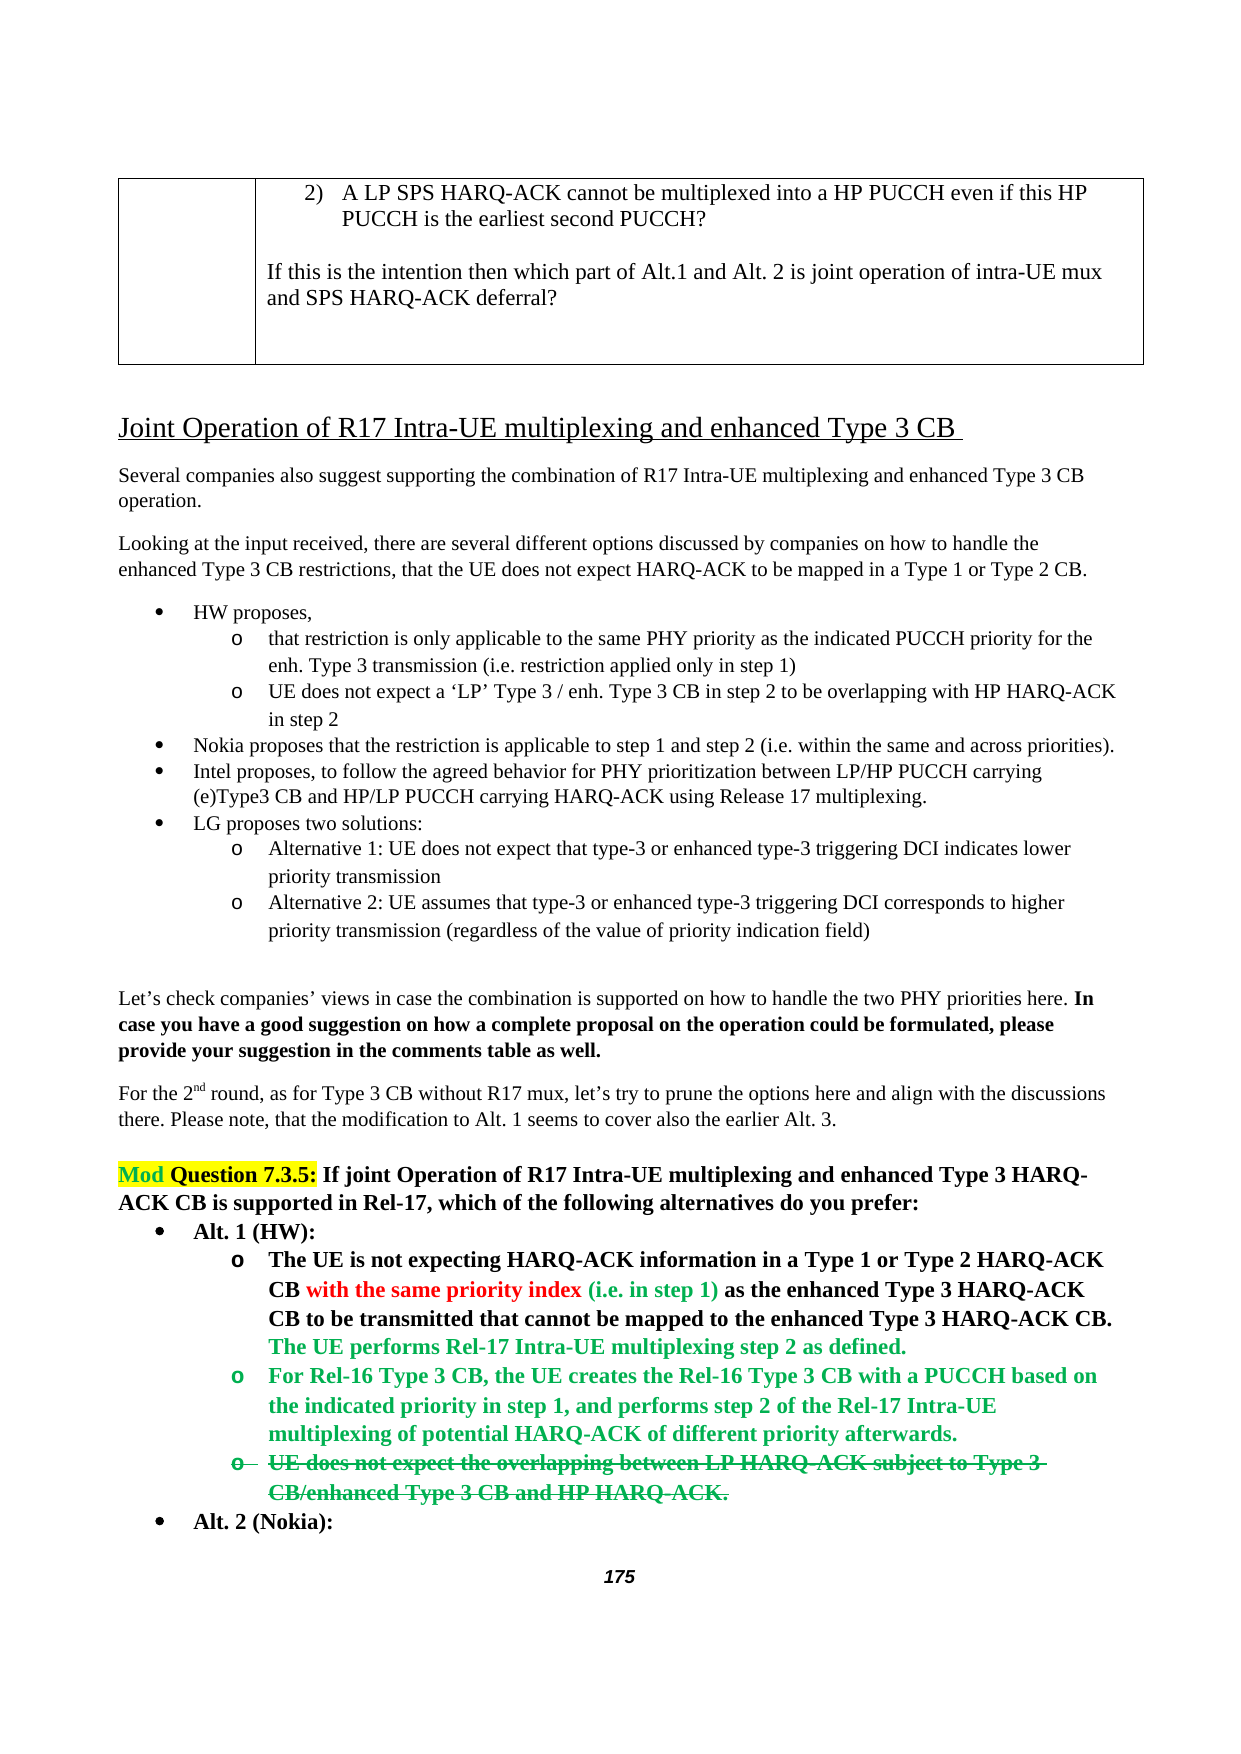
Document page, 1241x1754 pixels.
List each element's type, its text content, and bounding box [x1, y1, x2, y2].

list Alternative 2: UE assumes that type-3 or enhanced type-3 triggering DCI corresponds to higher priority transmission (regardless of the value of priority indication field) [231, 890, 1122, 942]
list Alt. 2 (Nokia): [156, 1508, 1122, 1534]
text Let’s check companies’ views in case the combination is supported on how to handle the two PHY priorities here. In case you have a good suggestion on how a complete proposal on the operation could be formulated, please provide your suggestion in the comments table as well. [118, 986, 1122, 1062]
list The UE is not expecting HARQ-ACK information in a Type 1 or Type 2 HARQ-ACK CB with the same priority index (i.e. in step 1) as the enhanced Type 3 HARQ-ACK CB to be transmitted that cannot be mapped to the enhanced Type 3 HARQ-ACK CB. The UE performs Rel-17 Intra-UE multiplexing step 2 as defined. [231, 1246, 1122, 1360]
list UE does not expect a ‘LP’ Type 3 / enh. Type 3 CB in step 2 to be overlapping with HP HARQ-ACK in step 2 [231, 679, 1122, 731]
list that restriction is only applicable to the same PHY priority as the indicated PUCCH priority for the enh. Type 3 transmission (i.e. restriction applied only in step 1) [231, 626, 1122, 677]
text Looking at the input received, there are several different options discussed by companies on how to handle the enhanced Type 3 CB restrictions, that the UE does not expect HARQ-ACK to be mapped in a Type 1 or Type 2 CB. [118, 531, 1122, 581]
text For the 2nd round, as for Type 3 CB without R17 mux, let’s try to prune the options here and align with the discussions there. Please note, that the modification to Alt. 1 seems to cover also the earlier Alt. 3. [118, 1081, 1122, 1131]
text Mod Question 7.3.5: If joint Operation of R17 Intra-UE multiplexing and enhanced Type 3 HARQ-ACK CB is supported in Rel-17, which of the following alternatives do you prefer: [118, 1161, 1122, 1216]
list Nokia proposes that the restriction is applicable to step 1 and step 2 (i.e. within the same and across priorities). [156, 733, 1122, 757]
list Alternative 1: UE does not expect that type-3 or enhanced type-3 triggering DCI indicates lower priority transmission [231, 836, 1122, 888]
text Joint Operation of R17 Intra-UE multiplexing and enhanced Type 3 CB [118, 410, 1122, 443]
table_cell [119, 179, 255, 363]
list Alt. 1 (HW): [156, 1218, 1122, 1244]
list LG proposes two solutions: [156, 810, 1122, 834]
list For Rel-16 Type 3 CB, the UE creates the Rel-16 Type 3 CB with a PUCCH based on the indicated priority in step 1, and performs step 2 of the Rel-17 Intra-UE multiplexing of potential HARQ-ACK of different priority afterwards. [231, 1362, 1122, 1447]
list HW proposes, [156, 599, 1122, 624]
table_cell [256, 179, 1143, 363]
list UE does not expect the overlapping between LP HARQ-ACK subject to Type 3 CB/enhanced Type 3 CB and HP HARQ-ACK. [231, 1449, 1122, 1506]
text Several companies also suggest supporting the combination of R17 Intra-UE multiplexing and enhanced Type 3 CB operation. [118, 462, 1122, 512]
list Intel proposes, to follow the agreed behavior for PHY prioritization between LP/HP PUCCH carrying (e)Type3 CB and HP/LP PUCCH carrying HARQ-ACK using Release 17 multiplexing. [156, 758, 1122, 808]
